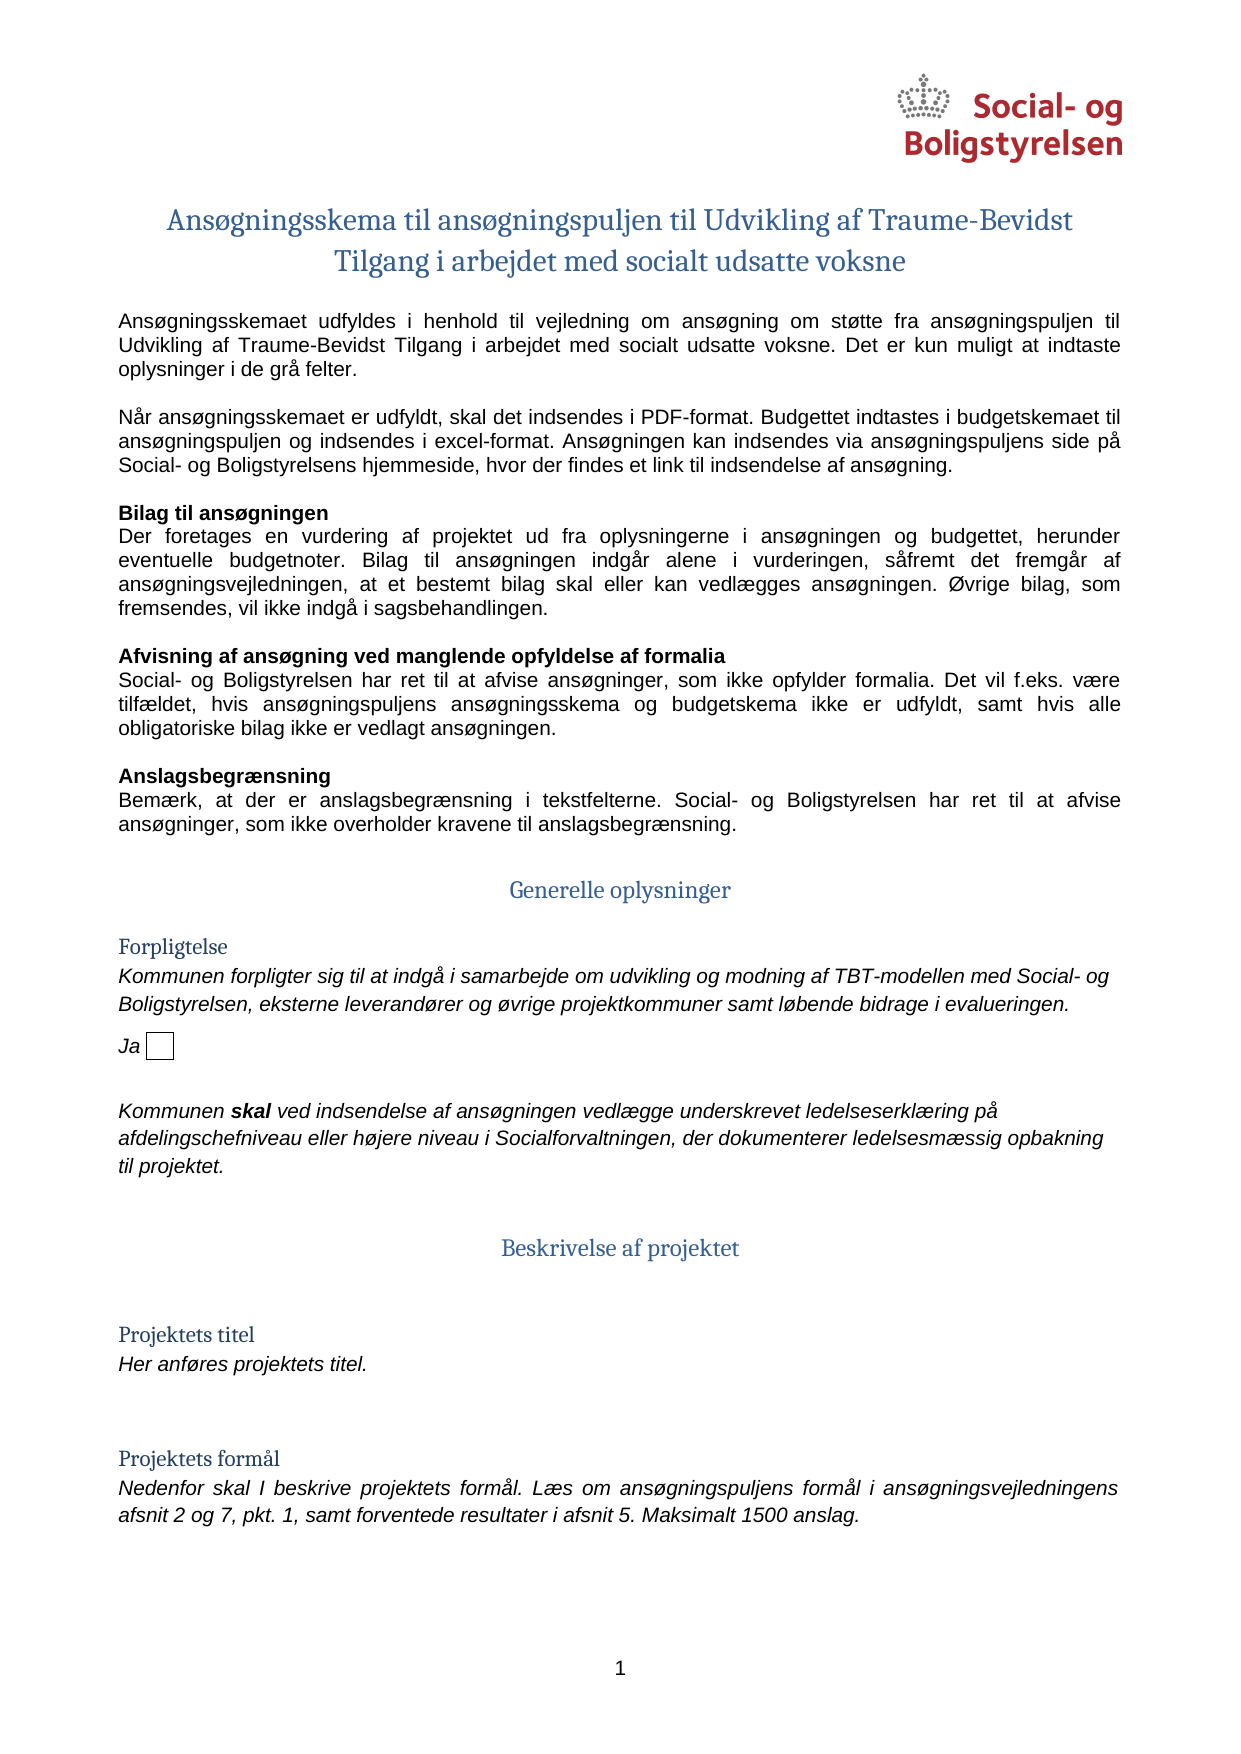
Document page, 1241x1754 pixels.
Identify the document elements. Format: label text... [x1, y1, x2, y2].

text Anslagsbegrænsning [118, 764, 1122, 788]
subtitle Projektets titel [118, 1322, 1122, 1348]
text Kommunen skal ved indsendelse af ansøgningen vedlægge underskrevet ledelseserklæring på afdelingschefniveau eller højere niveau i Socialforvaltningen, der dokumenterer ledelsesmæssig opbakning til projektet. [118, 1098, 1122, 1177]
subtitle Projektets formål [118, 1445, 1122, 1472]
text Ja [118, 1031, 1122, 1060]
subtitle Ansøgningsskema til ansøgningspuljen til Udvikling af Traume-Bevidst Tilgang i arbejdet med socialt udsatte voksne [118, 202, 1122, 279]
text Social- og Boligstyrelsen har ret til at afvise ansøgninger, som ikke opfylder formalia. Det vil f.eks. være tilfældet, hvis ansøgningspuljens ansøgningsskema og budgetskema ikke er udfyldt, samt hvis alle obligatoriske bilag ikke er vedlagt ansøgningen. [118, 668, 1122, 740]
subtitle Forpligtelse [118, 934, 1122, 960]
text Når ansøgningsskemaet er udfyldt, skal det indsendes i PDF-format. Budgettet indtastes i budgetskemaet til ansøgningspuljen og indsendes i excel-format. Ansøgningen kan indsendes via ansøgningspuljens side på Social- og Boligstyrelsens hjemmeside, hvor der findes et link til indsendelse af ansøgning. [118, 404, 1122, 476]
subtitle Generelle oplysninger [118, 876, 1122, 904]
picture [897, 73, 1123, 163]
text Her anføres projektets titel. [118, 1352, 1122, 1376]
text Kommunen forpligter sig til at indgå i samarbejde om udvikling og modning af TBT-modellen med Social- og Boligstyrelsen, eksterne leverandører og øvrige projektkommuner samt løbende bidrage i evalueringen. [118, 964, 1122, 1015]
text Bemærk, at der er anslagsbegrænsning i tekstfelterne. Social- og Boligstyrelsen har ret til at afvise ansøgninger, som ikke overholder kravene til anslagsbegrænsning. [118, 788, 1122, 836]
text Bilag til ansøgningen [118, 500, 1122, 524]
text Nedenfor skal I beskrive projektets formål. Læs om ansøgningspuljens formål i ansøgningsvejledningens afsnit 2 og 7, pkt. 1, samt forventede resultater i afsnit 5. Maksimalt 1500 anslag. [118, 1476, 1122, 1527]
subtitle Beskrivelse af projektet [118, 1233, 1122, 1262]
text Afvisning af ansøgning ved manglende opfyldelse af formalia [118, 644, 1122, 668]
text Der foretages en vurdering af projektet ud fra oplysningerne i ansøgningen og budgettet, herunder eventuelle budgetnoter. Bilag til ansøgningen indgår alene i vurderingen, såfremt det fremgår af ansøgningsvejledningen, at et bestemt bilag skal eller kan vedlægges ansøgningen. Øvrige bilag, som fremsendes, vil ikke indgå i sagsbehandlingen. [118, 524, 1122, 620]
text Ansøgningsskemaet udfyldes i henhold til vejledning om ansøgning om støtte fra ansøgningspuljen til Udvikling af Traume-Bevidst Tilgang i arbejdet med socialt udsatte voksne. Det er kun muligt at indtaste oplysninger i de grå felter. [118, 309, 1122, 381]
